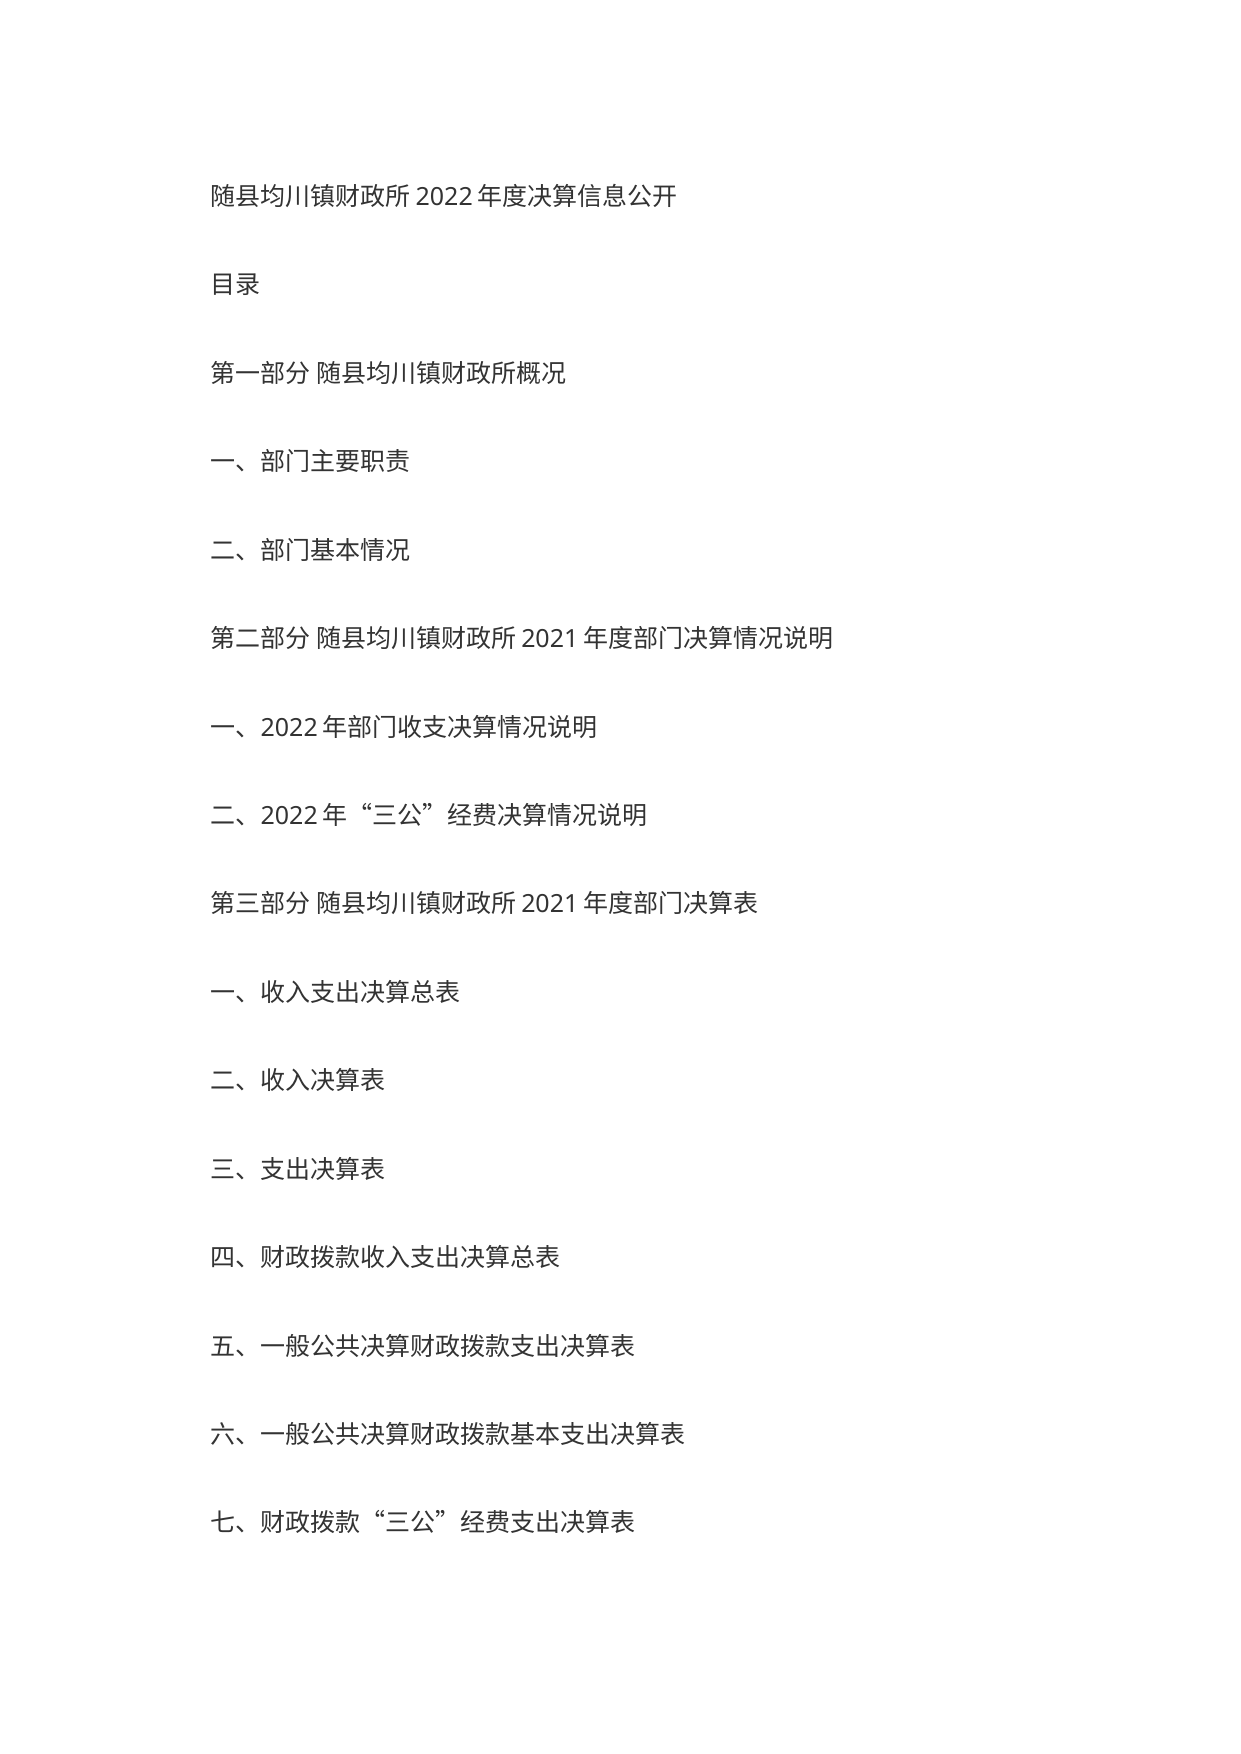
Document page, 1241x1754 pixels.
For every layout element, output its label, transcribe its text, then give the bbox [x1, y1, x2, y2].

text 二、收入决算表 [167, 1046, 1053, 1111]
text 随县均川镇财政所2022年度决算信息公开 [167, 162, 1053, 227]
text 一、部门主要职责 [167, 427, 1053, 492]
text 第二部分 随县均川镇财政所2021年度部门决算情况说明 [167, 604, 1053, 669]
text 第三部分 随县均川镇财政所2021年度部门决算表 [167, 869, 1053, 934]
text 一、收入支出决算总表 [167, 958, 1053, 1023]
text 六、一般公共决算财政拨款基本支出决算表 [167, 1400, 1053, 1465]
text 三、支出决算表 [167, 1135, 1053, 1200]
text 第一部分 随县均川镇财政所概况 [167, 339, 1053, 404]
text 二、部门基本情况 [167, 516, 1053, 581]
text 五、一般公共决算财政拨款支出决算表 [167, 1312, 1053, 1377]
text 七、财政拨款“三公”经费支出决算表 [167, 1488, 1053, 1553]
text 四、财政拨款收入支出决算总表 [167, 1223, 1053, 1288]
text 二、2022年“三公”经费决算情况说明 [167, 781, 1053, 846]
text 一、2022年部门收支决算情况说明 [167, 693, 1053, 758]
text 目录 [167, 250, 1053, 315]
